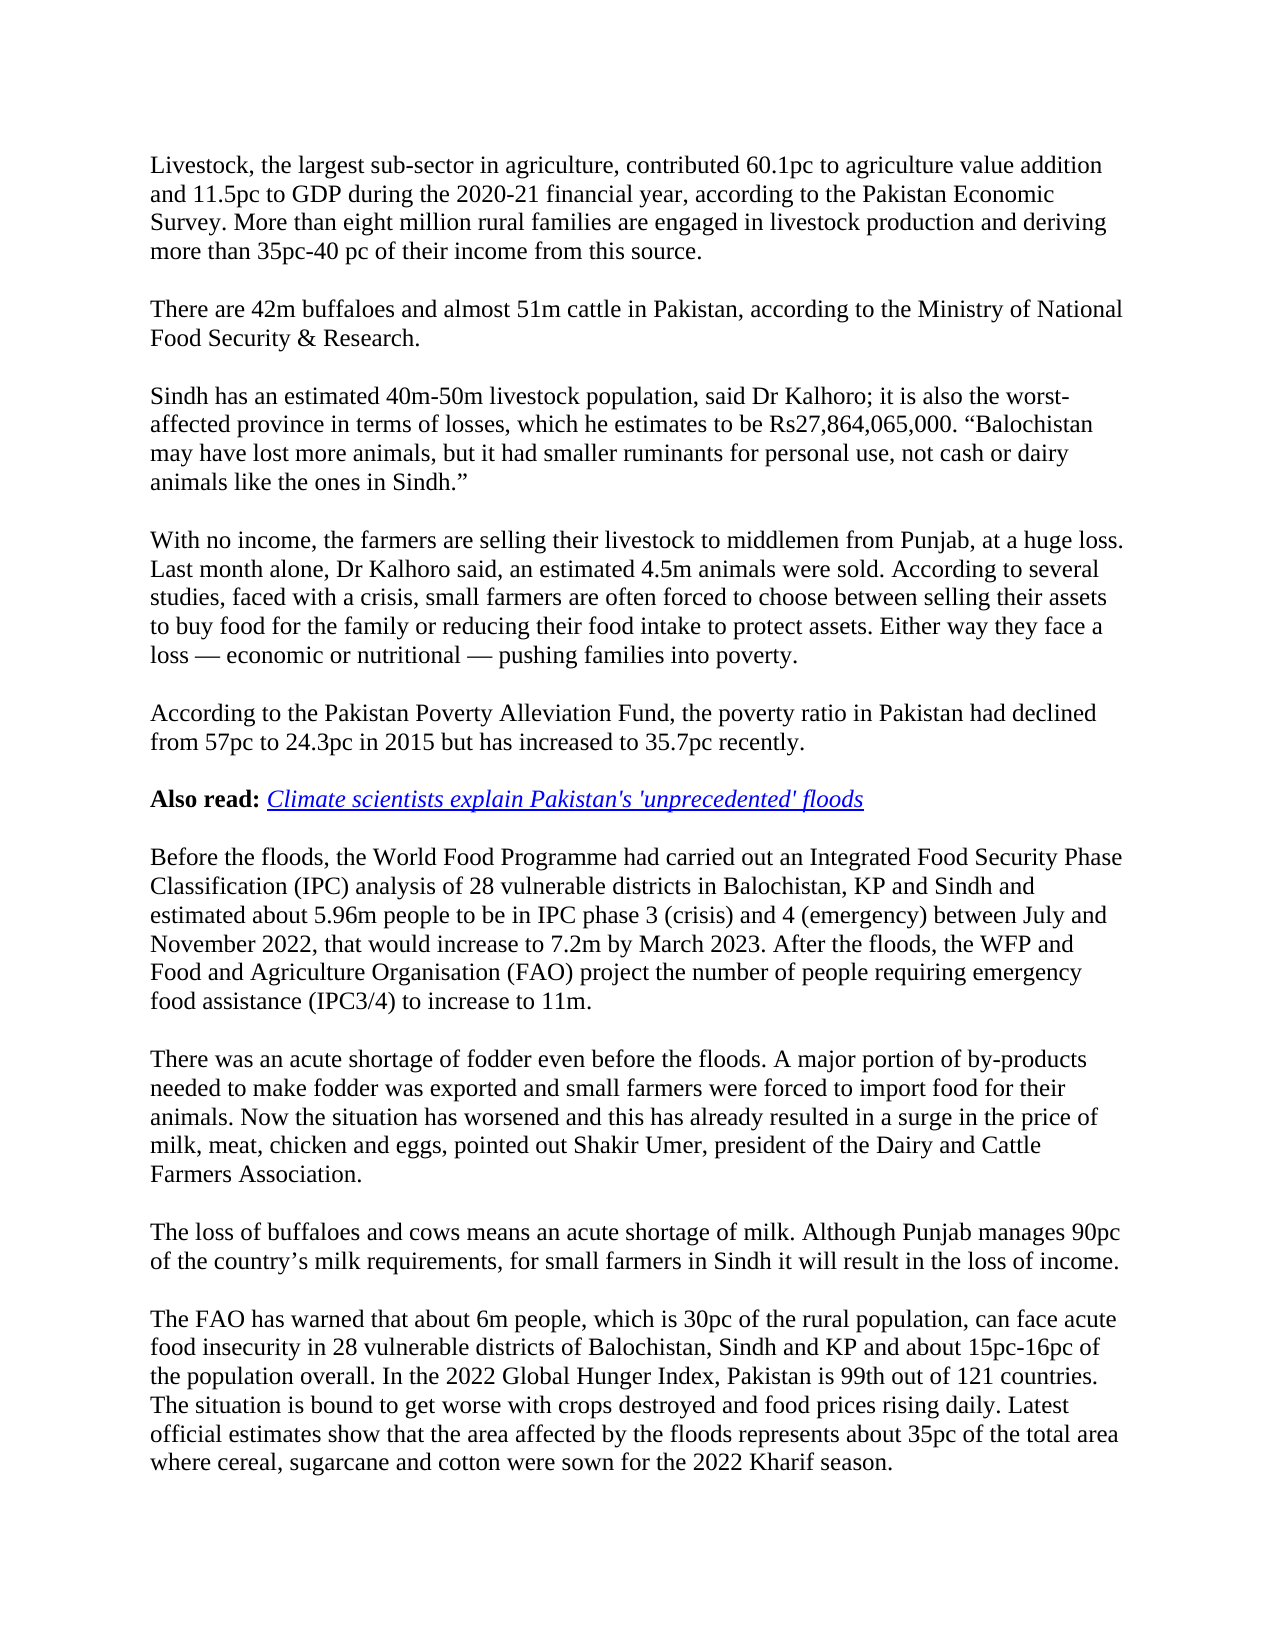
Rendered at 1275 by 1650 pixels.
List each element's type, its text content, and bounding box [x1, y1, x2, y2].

text Before the floods, the World Food Programme had carried out an Integrated Food Security Phase Classification (IPC) analysis of 28 vulnerable districts in Balochistan, KP and Sindh and estimated about 5.96m people to be in IPC phase 3 (crisis) and 4 (emergency) between July and November 2022, that would increase to 7.2m by March 2023. After the floods, the WFP and Food and Agriculture Organisation (FAO) project the number of people requiring emergency food assistance (IPC3/4) to increase to 11m. [150, 842, 1125, 1015]
text Sindh has an estimated 40m-50m livestock population, said Dr Kalhoro; it is also the worst-affected province in terms of losses, which he estimates to be Rs27,864,065,000. “Balochistan may have lost more animals, but it had smaller ruminants for personal use, not cash or dairy animals like the ones in Sindh.” [150, 381, 1125, 496]
text With no income, the farmers are selling their livestock to middlemen from Punjab, at a huge loss. Last month alone, Dr Kalhoro said, an estimated 4.5m animals were sold. According to several studies, faced with a crisis, small farmers are often forced to choose between selling their assets to buy food for the family or reducing their food intake to protect assets. Either way they face a loss — economic or nutritional — pushing families into poverty. [150, 525, 1125, 669]
text Livestock, the largest sub-sector in agriculture, contributed 60.1pc to agriculture value addition and 11.5pc to GDP during the 2020-21 financial year, according to the Pakistan Economic Survey. More than eight million rural families are engaged in livestock production and deriving more than 35pc-40 pc of their income from this source. [150, 150, 1125, 265]
text There was an acute shortage of fodder even before the floods. A major portion of by-products needed to make fodder was exported and small farmers were forced to import food for their animals. Now the situation has worsened and this has already resulted in a surge in the price of milk, meat, chicken and eggs, pointed out Shakir Umer, president of the Dairy and Cattle Farmers Association. [150, 1044, 1125, 1188]
text According to the Pakistan Poverty Alleviation Fund, the poverty ratio in Pakistan had declined from 57pc to 24.3pc in 2015 but has increased to 35.7pc recently. [150, 698, 1125, 755]
text The loss of buffaloes and cows means an acute shortage of milk. Although Punjab manages 90pc of the country’s milk requirements, for small farmers in Sindh it will result in the loss of income. [150, 1217, 1125, 1274]
text Also read: Climate scientists explain Pakistan's 'unprecedented' floods [150, 784, 1125, 813]
text There are 42m buffaloes and almost 51m cattle in Pakistan, according to the Ministry of National Food Security & Research. [150, 294, 1125, 352]
text The FAO has warned that about 6m people, which is 30pc of the rural population, can face acute food insecurity in 28 vulnerable districts of Balochistan, Sindh and KP and about 15pc-16pc of the population overall. In the 2022 Global Hunger Index, Pakistan is 99th out of 121 countries. The situation is bound to get worse with crops destroyed and food prices rising daily. Latest official estimates show that the area affected by the floods represents about 35pc of the total area where cereal, sugarcane and cotton were sown for the 2022 Kharif season. [150, 1304, 1125, 1476]
